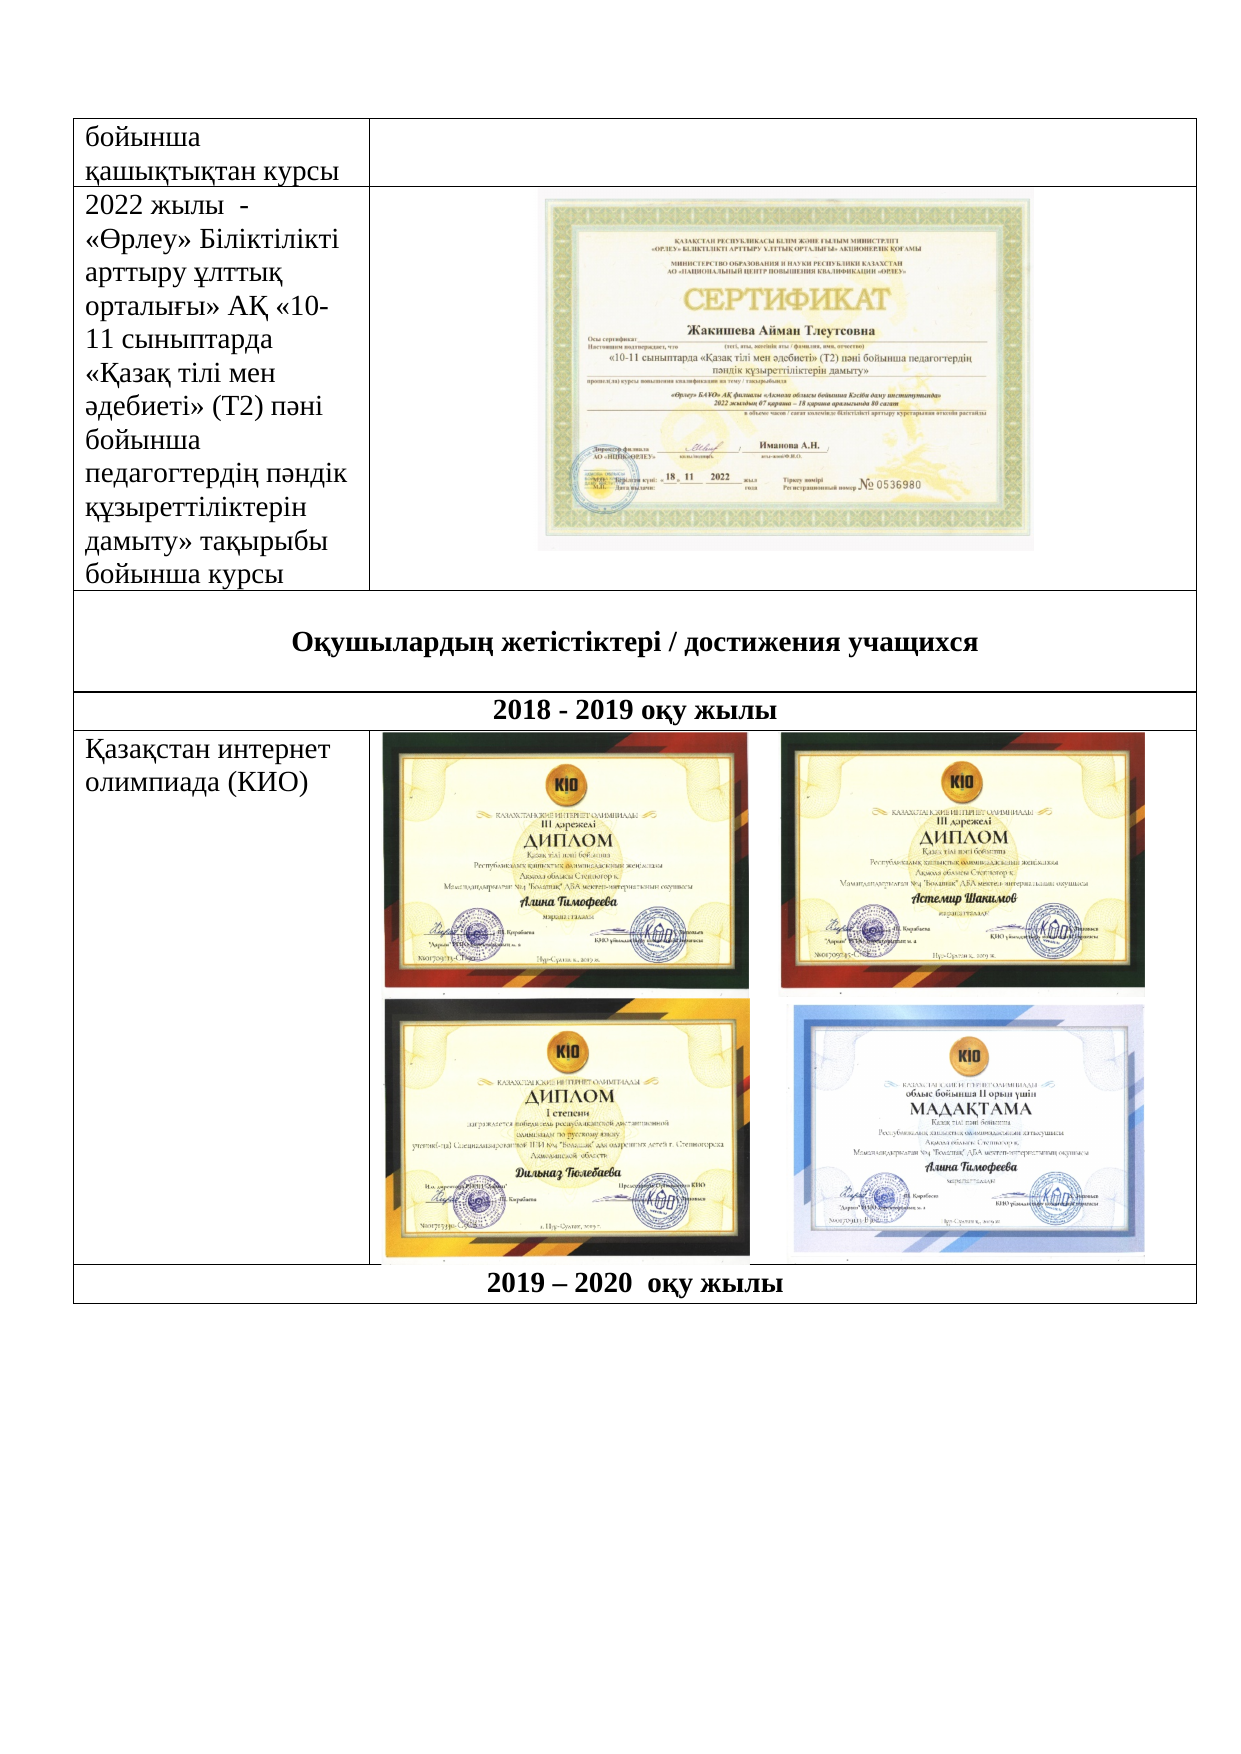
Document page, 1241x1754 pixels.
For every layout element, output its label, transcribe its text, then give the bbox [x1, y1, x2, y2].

table_cell 2018 - 2019 оқу жылы [74, 693, 1196, 730]
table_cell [74, 119, 369, 186]
picture [779, 733, 1145, 997]
table_cell [370, 187, 1196, 590]
table_cell 2022 жылы - «Өрлеу» Біліктілікті арттыру ұлттық орталығы» АҚ «10-11 сыныптарда «Қазақ тілі мен әдебиеті» (Т2) пәні бойынша педагогтердің пәндік құзыреттіліктерін дамыту» тақырыбы бойынша курсы [74, 187, 369, 590]
table_cell Оқушылардың жетістіктері / достижения учащихся [74, 591, 1196, 691]
table_cell [370, 119, 1196, 186]
picture [534, 188, 1034, 551]
picture [382, 999, 750, 1265]
table_cell [370, 731, 1196, 1264]
picture [787, 1005, 1145, 1264]
picture [382, 733, 749, 998]
table_cell Қазақстан интернет олимпиада (КИО) [74, 731, 369, 1264]
table_cell 2019 – 2020 оқу жылы [74, 1265, 1196, 1303]
